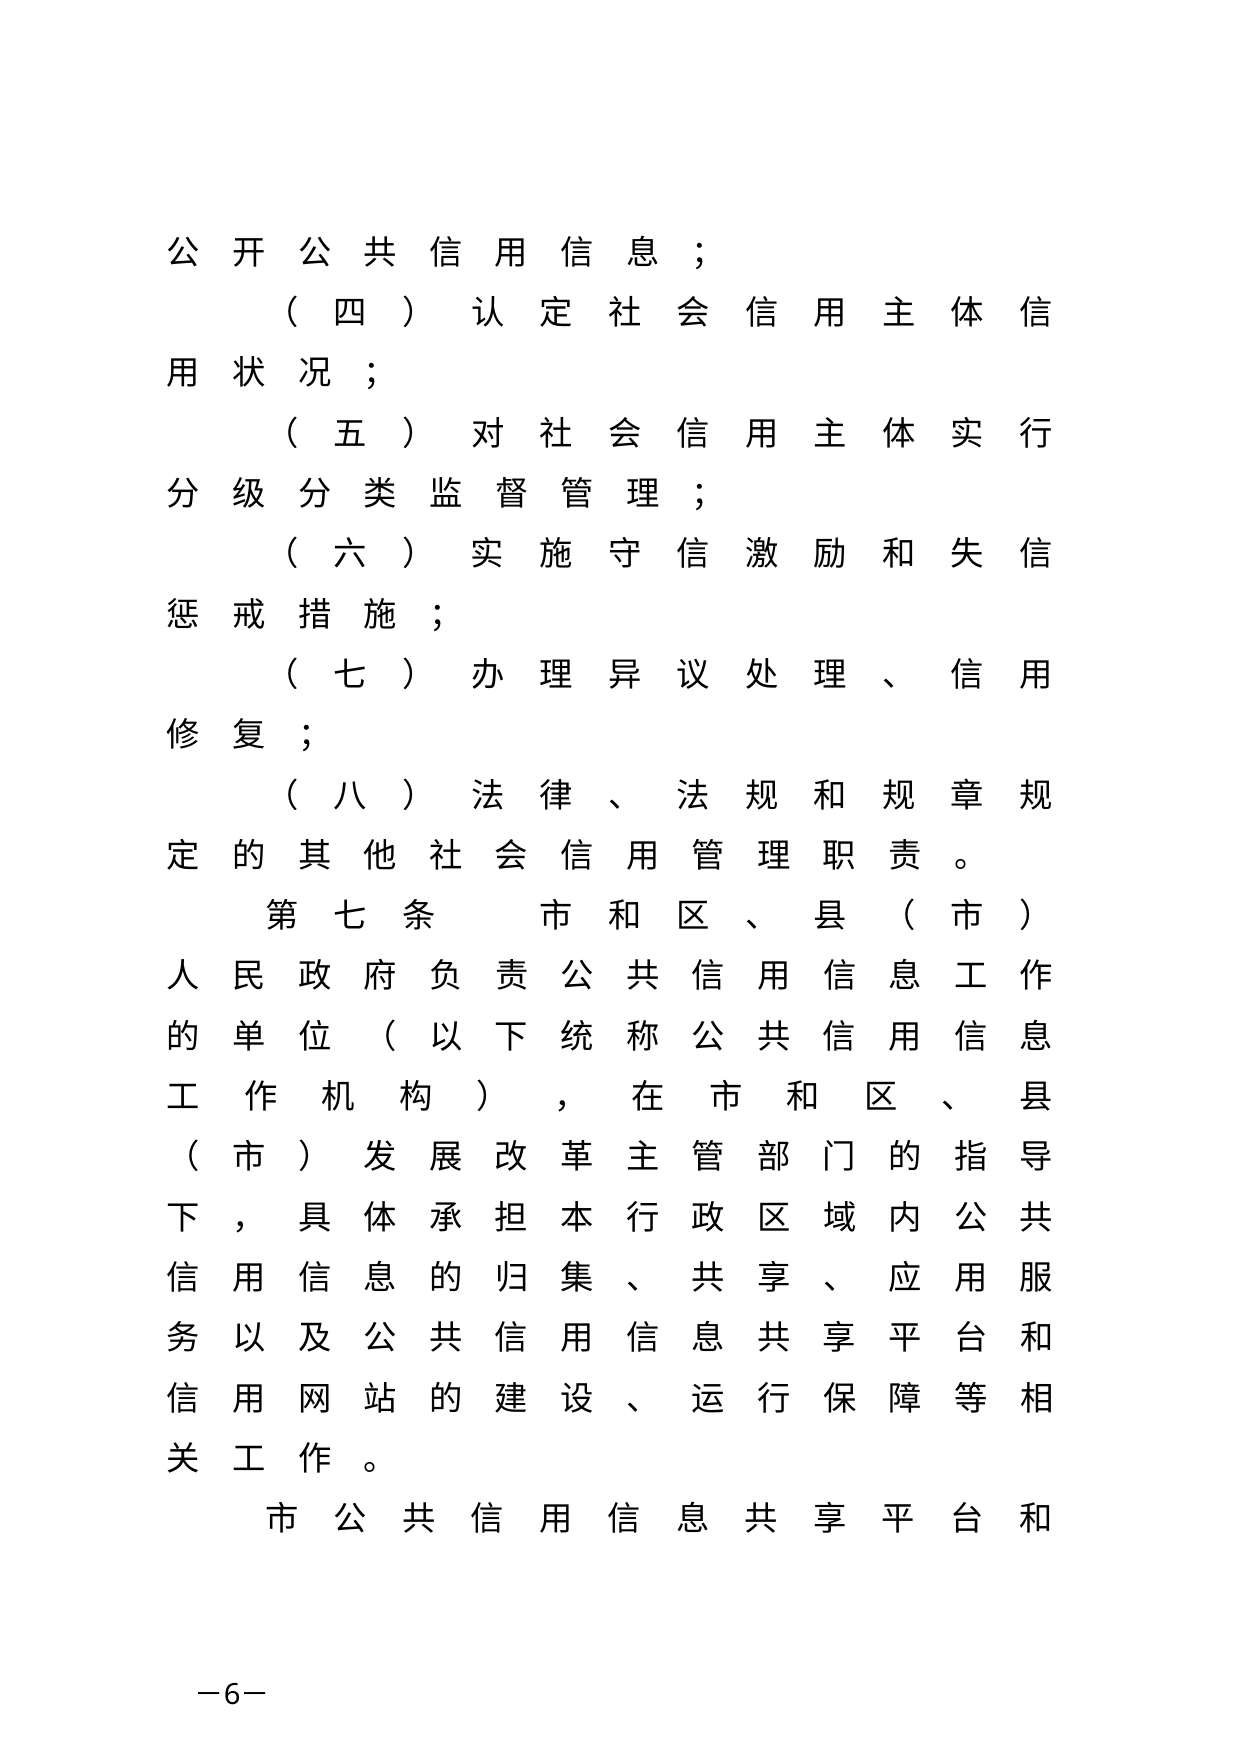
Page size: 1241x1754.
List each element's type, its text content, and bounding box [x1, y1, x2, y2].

text （四）认定社会信用主体信用状况； [167, 280, 1085, 400]
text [167, 219, 1085, 280]
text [167, 1486, 1085, 1546]
text （七）办理异议处理、信用修复； [167, 642, 1085, 762]
text 第七条 市和区、县（市）人民政府负责公共信用信息工作的单位（以下统称公共信用信息工作机构），在市和区、县（市）发展改革主管部门的指导下，具体承担本行政区域内公共信用信息的归集、共享、应用服务以及公共信用信息共享平台和信用网站的建设、运行保障等相关工作。 [167, 883, 1085, 1486]
text （六）实施守信激励和失信惩戒措施； [167, 521, 1085, 642]
text （五）对社会信用主体实行分级分类监督管理； [167, 400, 1085, 521]
text （八）法律、法规和规章规定的其他社会信用管理职责。 [167, 762, 1085, 883]
